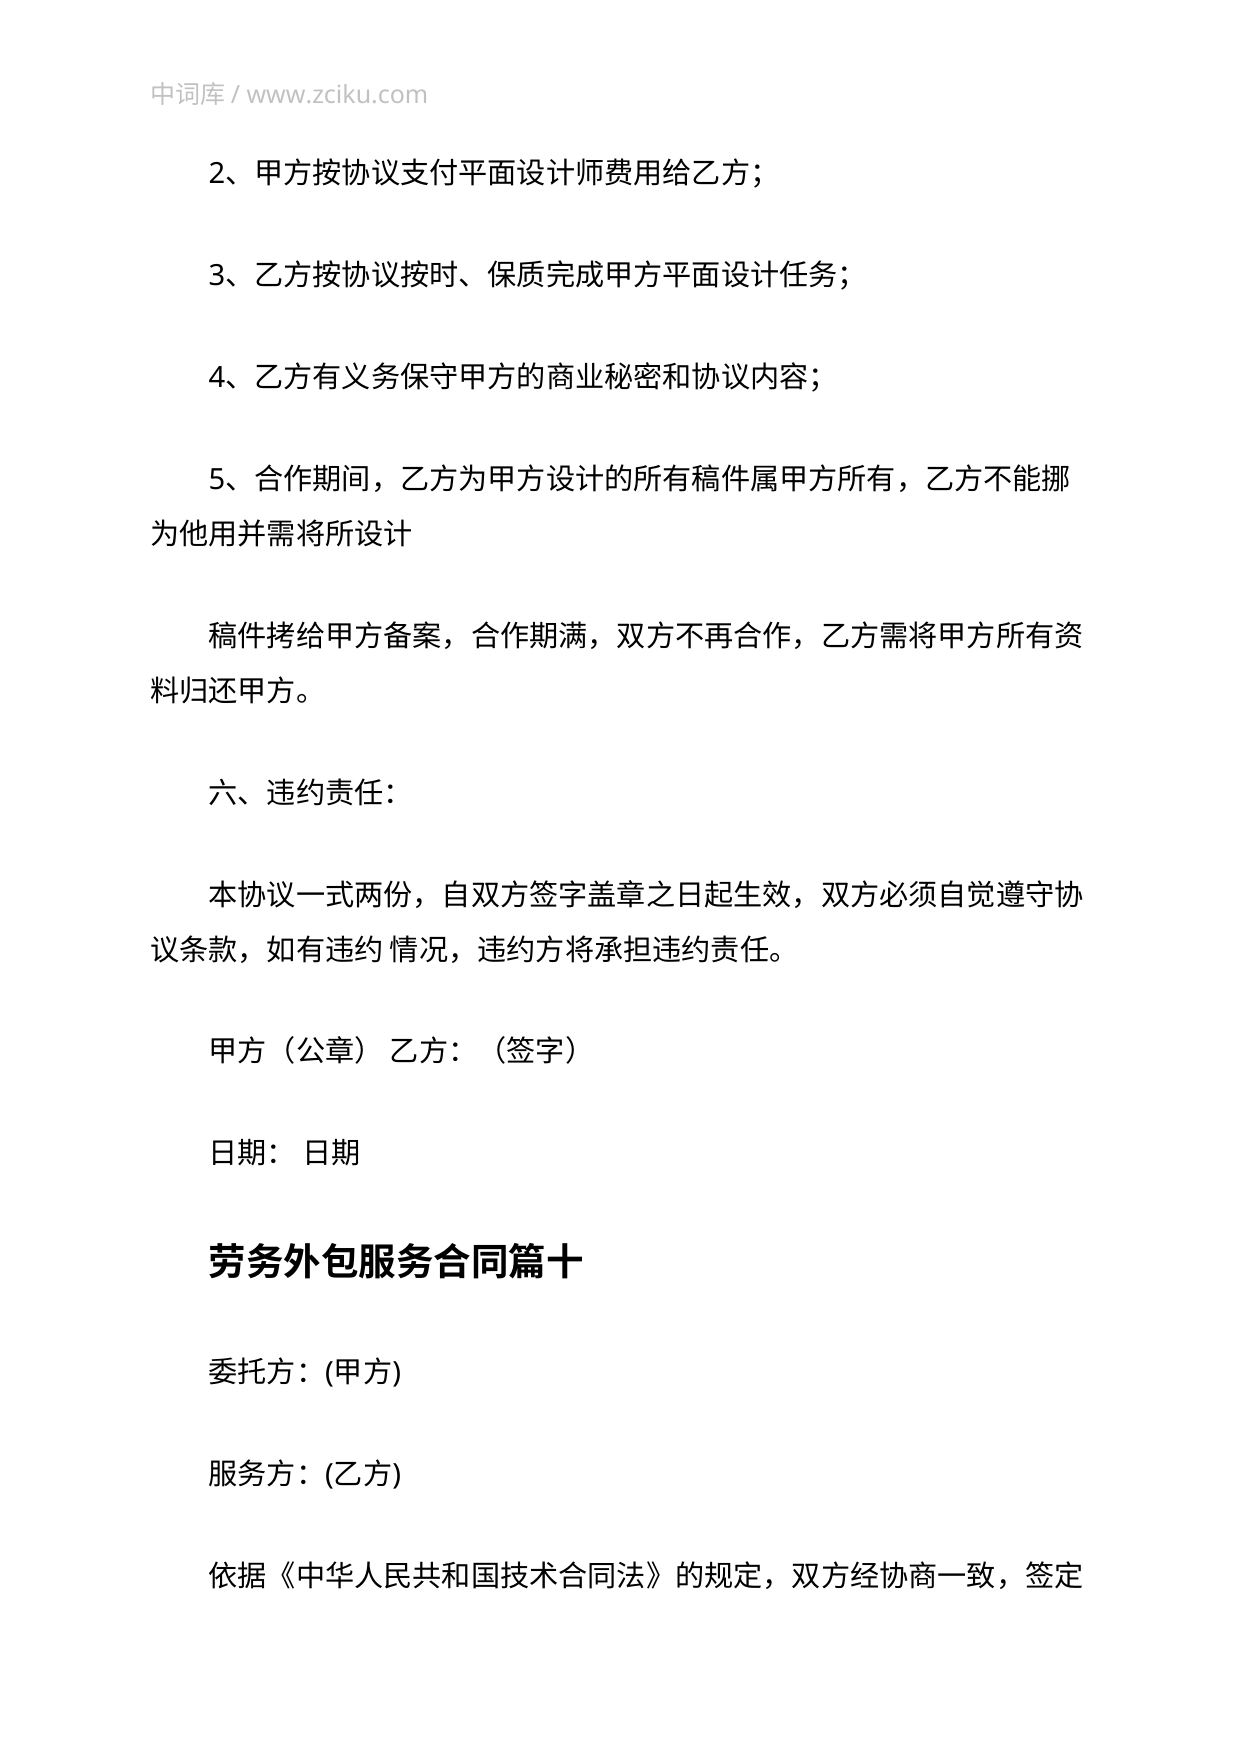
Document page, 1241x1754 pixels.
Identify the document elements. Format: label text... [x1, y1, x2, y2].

text 劳务外包服务合同篇十 [150, 1231, 1090, 1286]
text 5、合作期间，乙方为甲方设计的所有稿件属甲方所有，乙方不能挪为他用并需将所设计 [150, 456, 1090, 553]
text 委托方：(甲方) [150, 1349, 1090, 1391]
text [150, 1553, 1090, 1595]
text 4、乙方有义务保守甲方的商业秘密和协议内容； [150, 354, 1090, 396]
text 3、乙方按协议按时、保质完成甲方平面设计任务； [150, 252, 1090, 294]
text 甲方（公章） 乙方：（签字） [150, 1028, 1090, 1070]
text 2、甲方按协议支付平面设计师费用给乙方； [150, 150, 1090, 192]
text 本协议一式两份，自双方签字盖章之日起生效，双方必须自觉遵守协议条款，如有违约 情况，违约方将承担违约责任。 [150, 871, 1090, 968]
text 稿件拷给甲方备案，合作期满，双方不再合作，乙方需将甲方所有资料归还甲方。 [150, 613, 1090, 710]
text 服务方：(乙方) [150, 1451, 1090, 1493]
text 日期： 日期 [150, 1129, 1090, 1172]
text 六、违约责任： [150, 769, 1090, 812]
